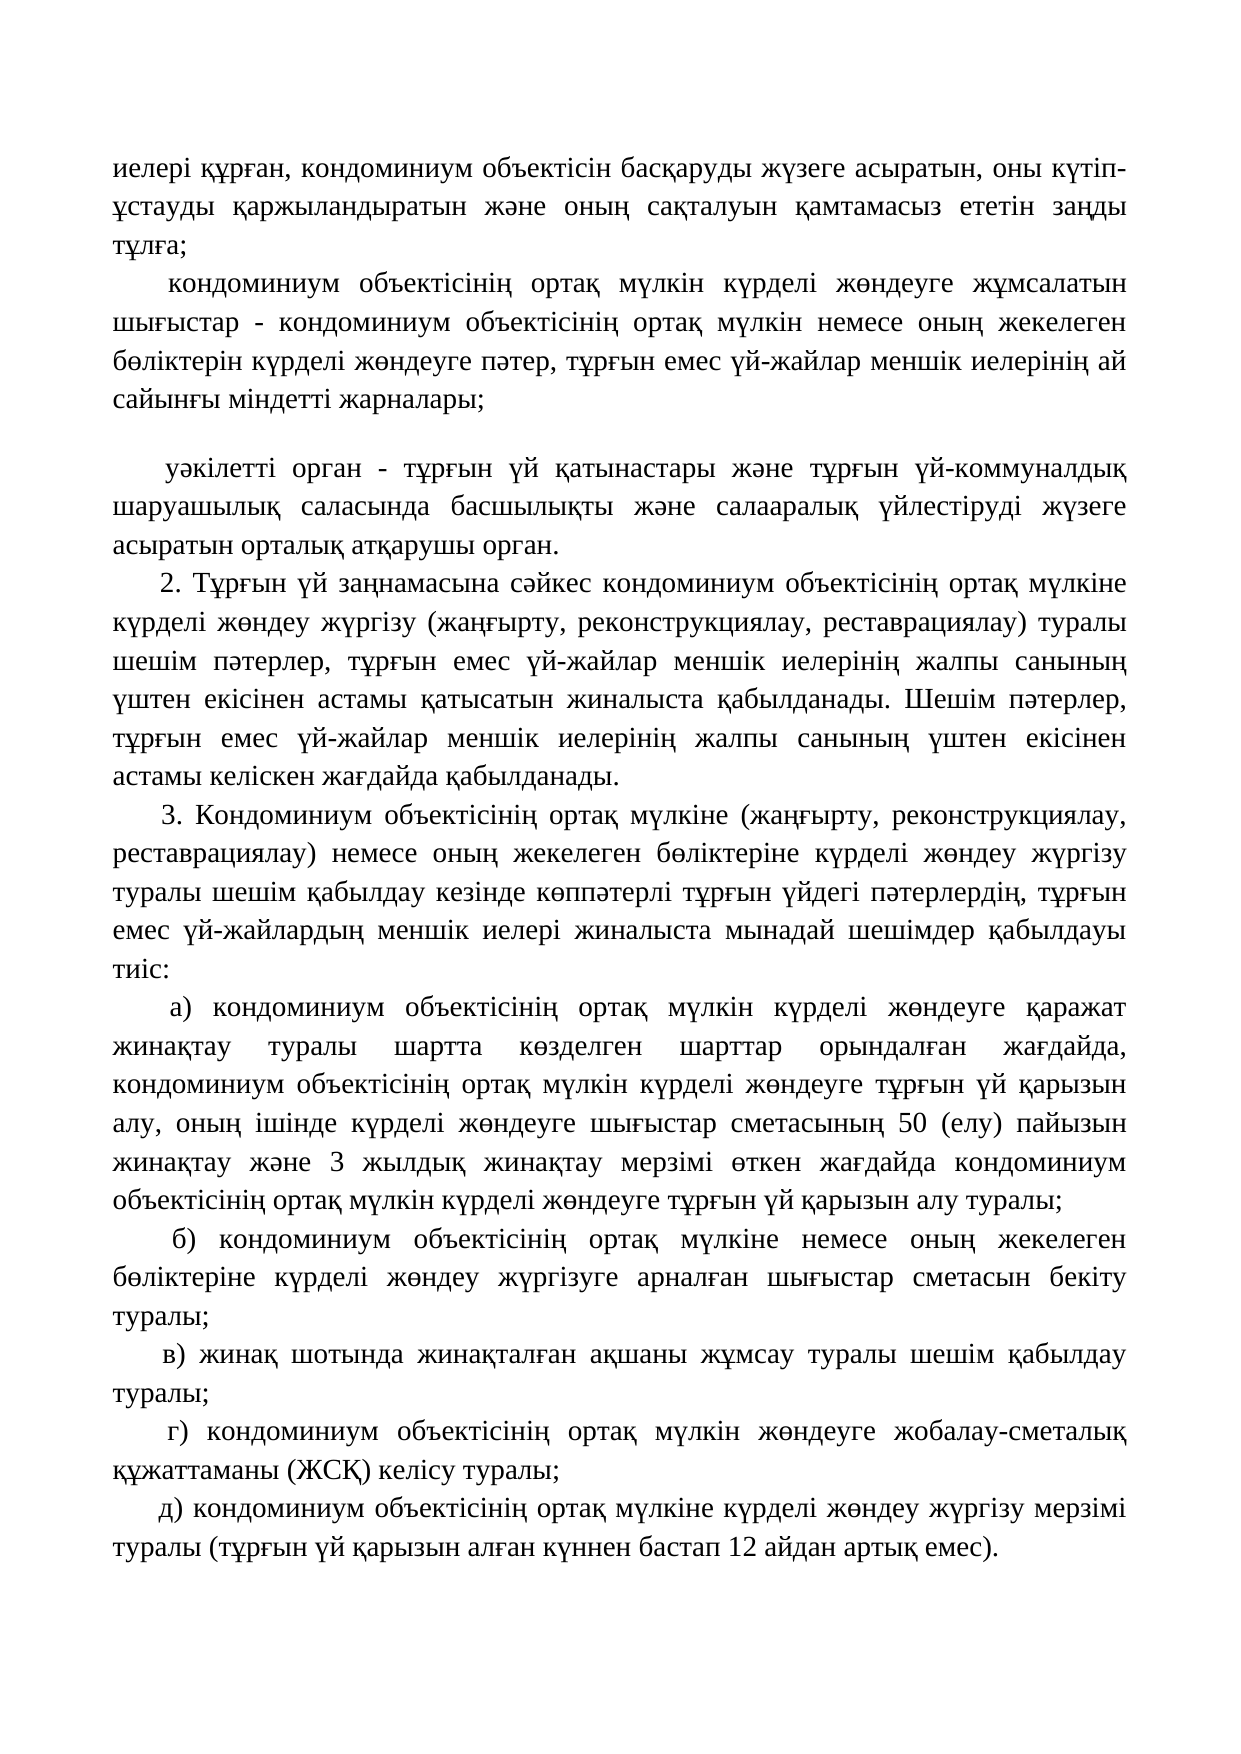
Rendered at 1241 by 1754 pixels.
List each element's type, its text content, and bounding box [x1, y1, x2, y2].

text уәкілетті орган - тұрғын үй қатынастары және тұрғын үй-коммуналдық шаруашылық саласында басшылықты және салааралық үйлестіруді жүзеге асыратын орталық атқарушы орган. [112, 450, 1128, 561]
text г) кондоминиум объектісінің ортақ мүлкін жөндеуге жобалау-сметалық құжаттаманы (ЖСҚ) келісу туралы; [112, 1413, 1128, 1486]
text а) кондоминиум объектісінің ортақ мүлкін күрделі жөндеуге қаражат жинақтау туралы шартта көзделген шарттар орындалған жағдайда, кондоминиум объектісінің ортақ мүлкін күрделі жөндеуге тұрғын үй қарызын алу, оның ішінде күрделі жөндеуге шығыстар сметасының 50 (елу) пайызын жинақтау және 3 жылдық жинақтау мерзімі өткен жағдайда кондоминиум объектісінің ортақ мүлкін күрделі жөндеуге тұрғын үй қарызын алу туралы; [112, 989, 1128, 1216]
text в) жинақ шотында жинақталған ақшаны жұмсау туралы шешім қабылдау туралы; [112, 1336, 1128, 1408]
text 2. Тұрғын үй заңнамасына сәйкес кондоминиум объектісінің ортақ мүлкіне күрделі жөндеу жүргізу (жаңғырту, реконструкциялау, реставрациялау) туралы шешім пәтерлер, тұрғын емес үй-жайлар меншік иелерінің жалпы санының үштен екісінен астамы қатысатын жиналыста қабылданады. Шешім пәтерлер, тұрғын емес үй-жайлар меншік иелерінің жалпы санының үштен екісінен астамы келіскен жағдайда қабылданады. [112, 566, 1128, 792]
text 3. Кондоминиум объектісінің ортақ мүлкіне (жаңғырту, реконструкциялау, реставрациялау) немесе оның жекелеген бөліктеріне күрделі жөндеу жүргізу туралы шешім қабылдау кезінде көппәтерлі тұрғын үйдегі пәтерлердің, тұрғын емес үй-жайлардың меншік иелері жиналыста мынадай шешімдер қабылдауы тиіс: [112, 797, 1128, 984]
text кондоминиум объектісінің ортақ мүлкін күрделі жөндеуге жұмсалатын шығыстар - кондоминиум объектісінің ортақ мүлкін немесе оның жекелеген бөліктерін күрделі жөндеуге пәтер, тұрғын емес үй-жайлар меншік иелерінің ай сайынғы міндетті жарналары; [112, 266, 1128, 415]
text б) кондоминиум объектісінің ортақ мүлкіне немесе оның жекелеген бөліктеріне күрделі жөндеу жүргізуге арналған шығыстар сметасын бекіту туралы; [112, 1221, 1128, 1331]
text д) кондоминиум объектісінің ортақ мүлкіне күрделі жөндеу жүргізу мерзімі туралы (тұрғын үй қарызын алған күннен бастап 12 айдан артық емес). [112, 1491, 1128, 1563]
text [112, 150, 1128, 261]
